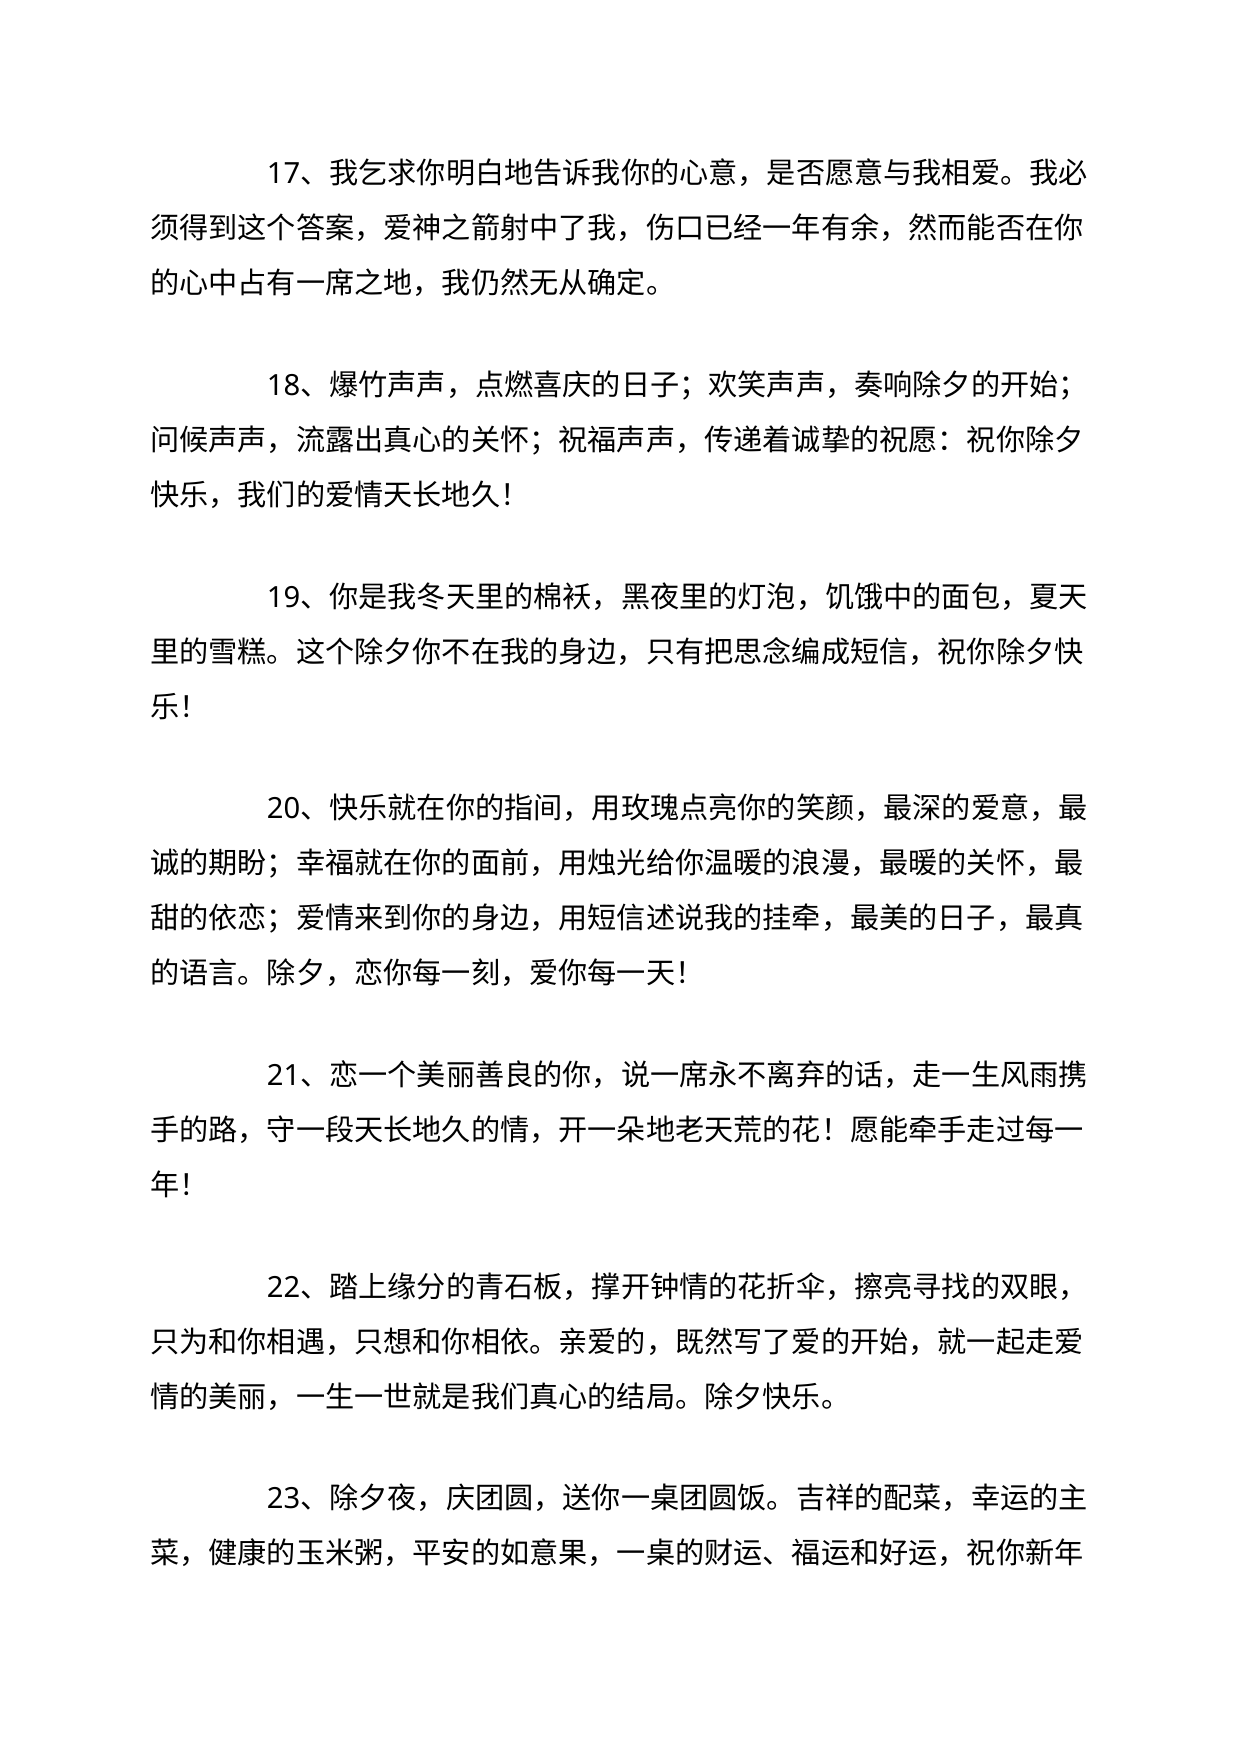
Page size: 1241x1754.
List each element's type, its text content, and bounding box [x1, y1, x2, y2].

text 18、爆竹声声，点燃喜庆的日子；欢笑声声，奏响除夕的开始；问候声声，流露出真心的关怀；祝福声声，传递着诚挚的祝愿：祝你除夕快乐，我们的爱情天长地久！ [150, 362, 1090, 514]
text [150, 1475, 1090, 1572]
text 21、恋一个美丽善良的你，说一席永不离弃的话，走一生风雨携手的路，守一段天长地久的情，开一朵地老天荒的花！愿能牵手走过每一年！ [150, 1052, 1090, 1204]
text 17、我乞求你明白地告诉我你的心意，是否愿意与我相爱。我必须得到这个答案，爱神之箭射中了我，伤口已经一年有余，然而能否在你的心中占有一席之地，我仍然无从确定。 [150, 150, 1090, 302]
text 20、快乐就在你的指间，用玫瑰点亮你的笑颜，最深的爱意，最诚的期盼；幸福就在你的面前，用烛光给你温暖的浪漫，最暖的关怀，最甜的依恋；爱情来到你的身边，用短信述说我的挂牵，最美的日子，最真的语言。除夕，恋你每一刻，爱你每一天！ [150, 785, 1090, 992]
text 22、踏上缘分的青石板，撑开钟情的花折伞，擦亮寻找的双眼，只为和你相遇，只想和你相依。亲爱的，既然写了爱的开始，就一起走爱情的美丽，一生一世就是我们真心的结局。除夕快乐。 [150, 1263, 1090, 1415]
text 19、你是我冬天里的棉袄，黑夜里的灯泡，饥饿中的面包，夏天里的雪糕。这个除夕你不在我的身边，只有把思念编成短信，祝你除夕快乐！ [150, 573, 1090, 726]
